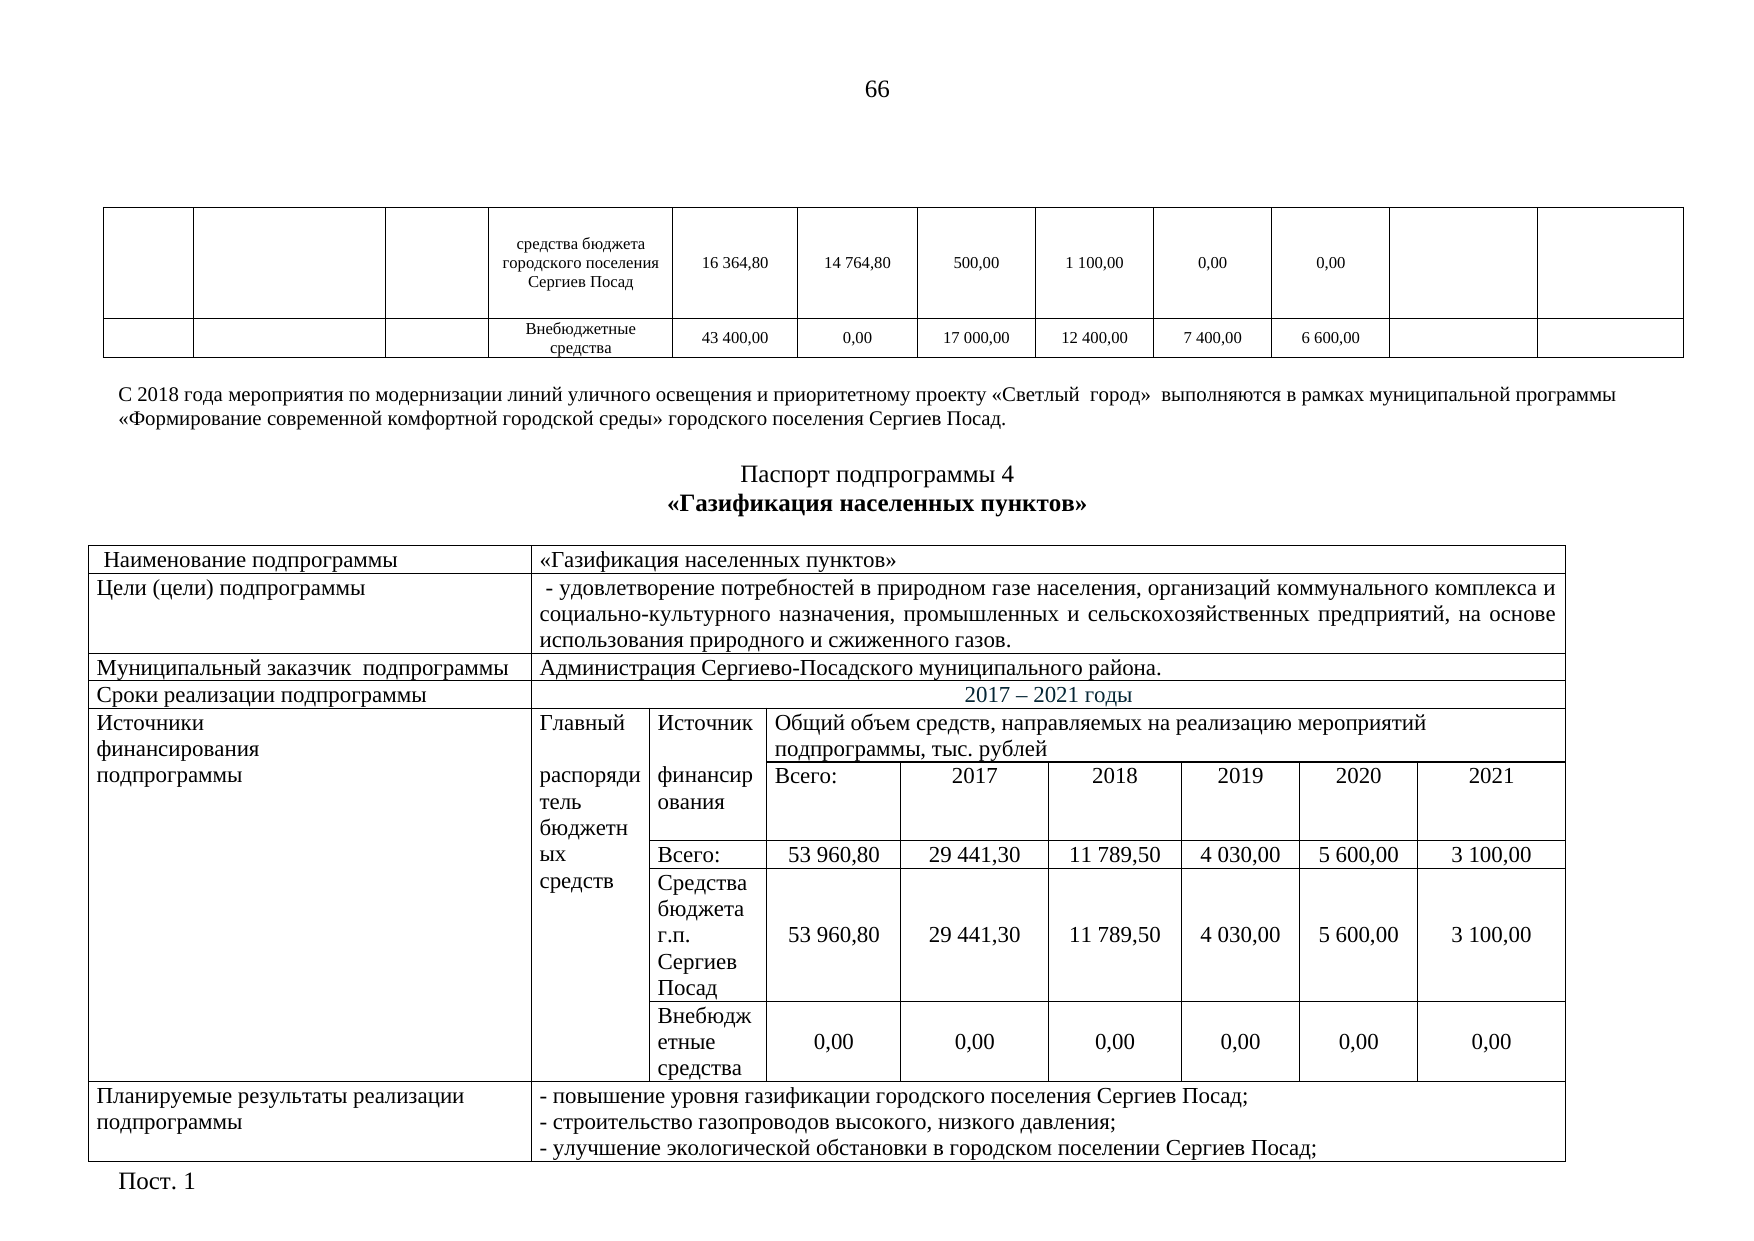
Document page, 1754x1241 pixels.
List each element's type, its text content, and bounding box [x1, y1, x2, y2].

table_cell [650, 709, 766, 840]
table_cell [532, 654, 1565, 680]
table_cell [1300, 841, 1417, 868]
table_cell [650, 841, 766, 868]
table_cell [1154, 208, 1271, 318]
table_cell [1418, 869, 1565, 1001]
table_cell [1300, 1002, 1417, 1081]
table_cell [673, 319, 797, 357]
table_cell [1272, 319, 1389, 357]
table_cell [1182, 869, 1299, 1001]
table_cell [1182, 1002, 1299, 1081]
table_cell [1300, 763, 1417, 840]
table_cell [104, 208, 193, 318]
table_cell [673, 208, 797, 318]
text Паспорт подпрограммы 4 [118, 459, 1636, 488]
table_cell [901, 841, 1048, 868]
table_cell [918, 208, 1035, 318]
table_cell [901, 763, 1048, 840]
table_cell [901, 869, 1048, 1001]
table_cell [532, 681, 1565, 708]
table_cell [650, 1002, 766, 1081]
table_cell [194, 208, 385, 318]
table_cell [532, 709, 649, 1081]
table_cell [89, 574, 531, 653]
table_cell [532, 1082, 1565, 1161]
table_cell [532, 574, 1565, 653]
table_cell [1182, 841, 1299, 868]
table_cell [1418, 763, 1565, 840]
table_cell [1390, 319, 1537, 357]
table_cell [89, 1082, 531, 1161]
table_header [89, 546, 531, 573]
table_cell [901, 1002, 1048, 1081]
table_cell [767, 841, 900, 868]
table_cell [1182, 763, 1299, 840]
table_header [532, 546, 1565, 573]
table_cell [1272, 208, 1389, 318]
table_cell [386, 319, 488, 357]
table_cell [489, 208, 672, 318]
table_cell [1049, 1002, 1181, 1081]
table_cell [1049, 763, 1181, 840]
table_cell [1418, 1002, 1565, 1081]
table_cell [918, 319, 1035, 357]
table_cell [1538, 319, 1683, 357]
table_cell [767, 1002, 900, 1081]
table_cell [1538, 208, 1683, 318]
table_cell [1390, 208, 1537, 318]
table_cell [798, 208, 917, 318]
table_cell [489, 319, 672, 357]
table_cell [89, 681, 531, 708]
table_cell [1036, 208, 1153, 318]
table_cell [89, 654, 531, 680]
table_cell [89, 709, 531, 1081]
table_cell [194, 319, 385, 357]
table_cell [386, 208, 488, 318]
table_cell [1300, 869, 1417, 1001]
text «Газификация населенных пунктов» [118, 488, 1636, 517]
text С 2018 года мероприятия по модернизации линий уличного освещения и приоритетному проекту «Светлый город» выполняются в рамках муниципальной программы «Формирование современной комфортной городской среды» городского поселения Сергиев Посад. [118, 382, 1636, 430]
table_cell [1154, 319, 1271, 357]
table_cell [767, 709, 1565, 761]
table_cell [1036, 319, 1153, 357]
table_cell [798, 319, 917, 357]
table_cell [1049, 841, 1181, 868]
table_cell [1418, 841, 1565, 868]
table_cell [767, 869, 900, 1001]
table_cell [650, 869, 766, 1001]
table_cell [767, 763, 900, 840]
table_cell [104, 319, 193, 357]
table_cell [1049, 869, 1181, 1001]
